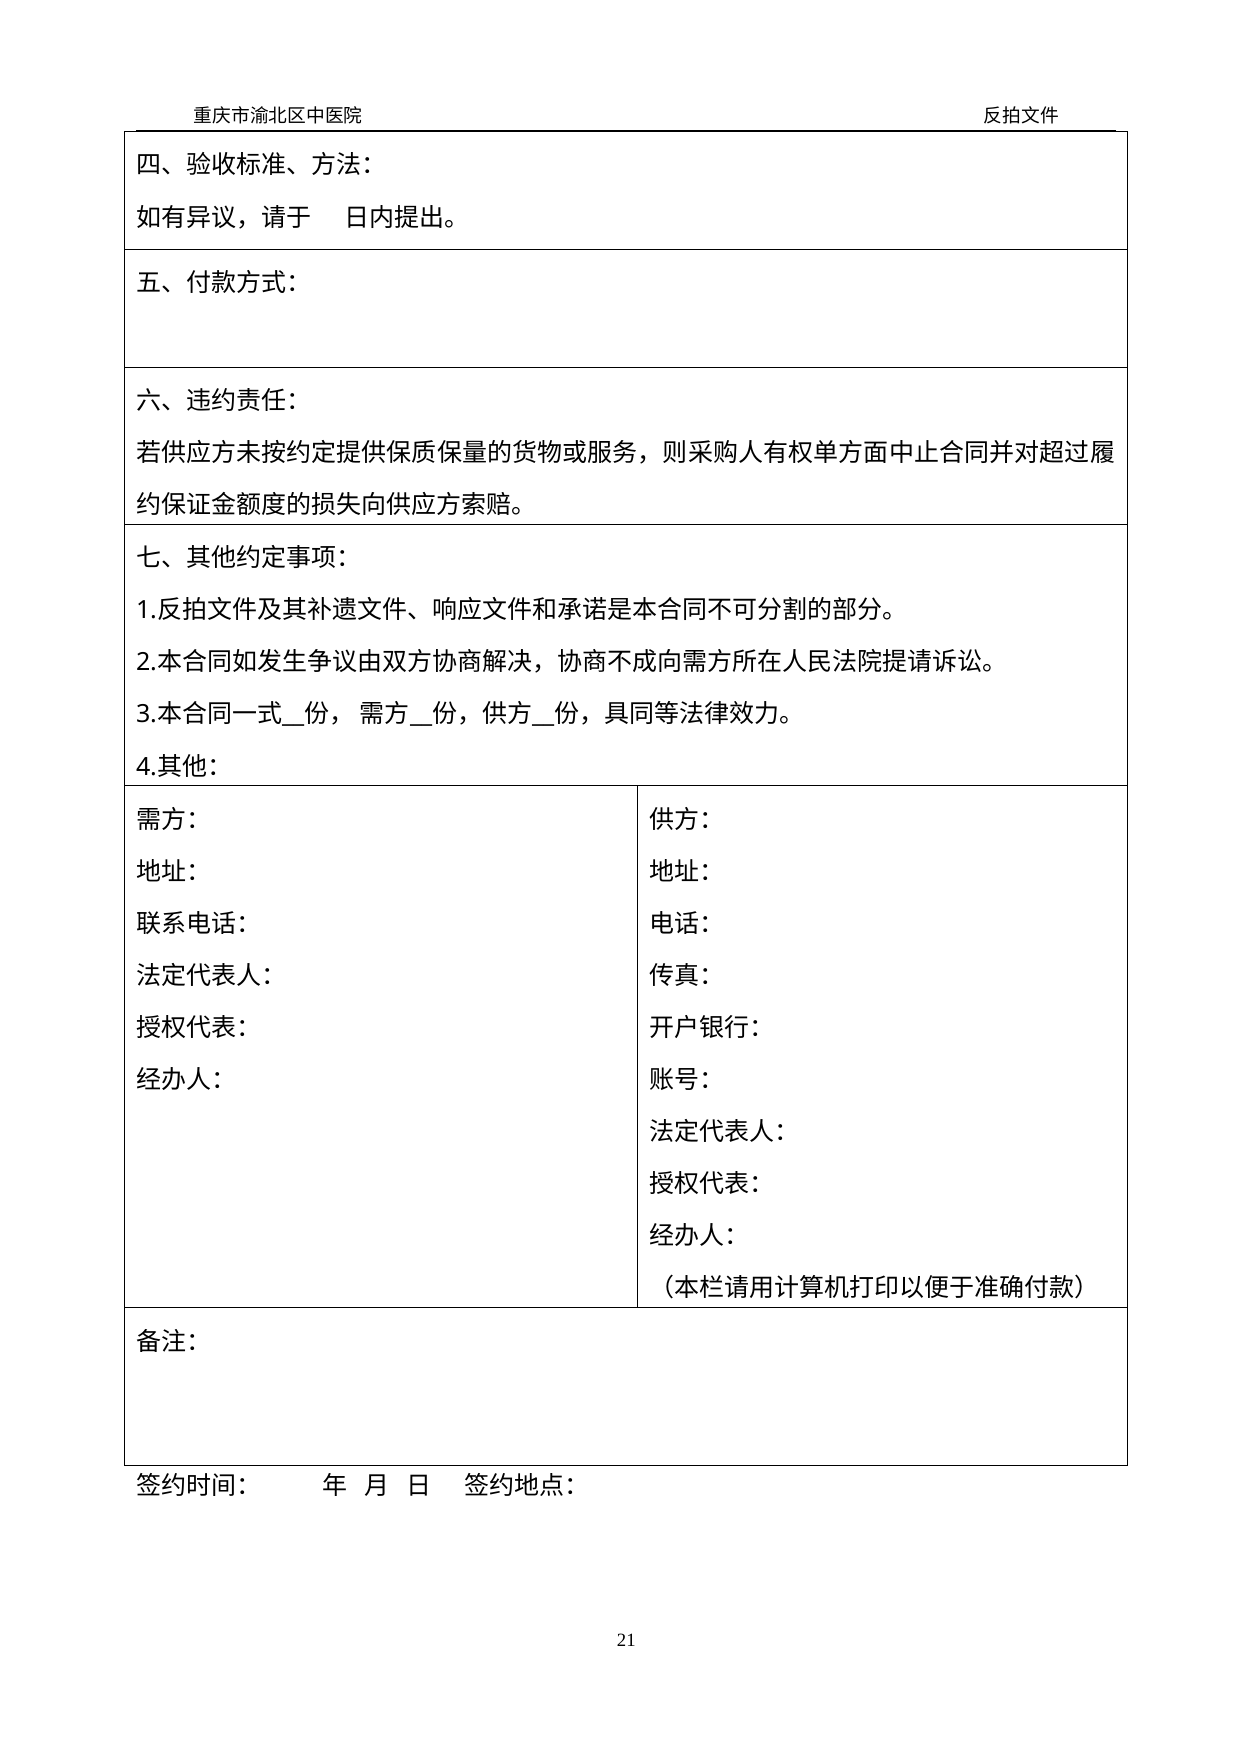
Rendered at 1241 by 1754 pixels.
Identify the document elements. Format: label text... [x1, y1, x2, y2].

table_cell 五、付款方式： [125, 250, 1127, 367]
table_cell 备注： [125, 1308, 1127, 1464]
table_cell 七、其他约定事项： 1.反拍文件及其补遗文件、响应文件和承诺是本合同不可分割的部分。 2.本合同如发生争议由双方协商解决，协商不成向需方所在人民法院提请诉讼。 3.本合同一式__份， 需方__份，供方__份，具同等法律效力。 4.其他： [125, 525, 1127, 785]
table_cell 供方： 地址： 电话： 传真： 开户银行： 账号： 法定代表人： 授权代表： 经办人： （本栏请用计算机打印以便于准确付款） [638, 786, 1127, 1307]
text 签约时间： 年 月 日 签约地点： [136, 1466, 1116, 1502]
table_cell 四、验收标准、方法： 如有异议，请于 日内提出。 [125, 132, 1127, 249]
table_cell 需方： 地址： 联系电话： 法定代表人： 授权代表： 经办人： [125, 786, 637, 1307]
table_cell 六、违约责任： 若供应方未按约定提供保质保量的货物或服务，则采购人有权单方面中止合同并对超过履约保证金额度的损失向供应方索赔。 [125, 368, 1127, 524]
